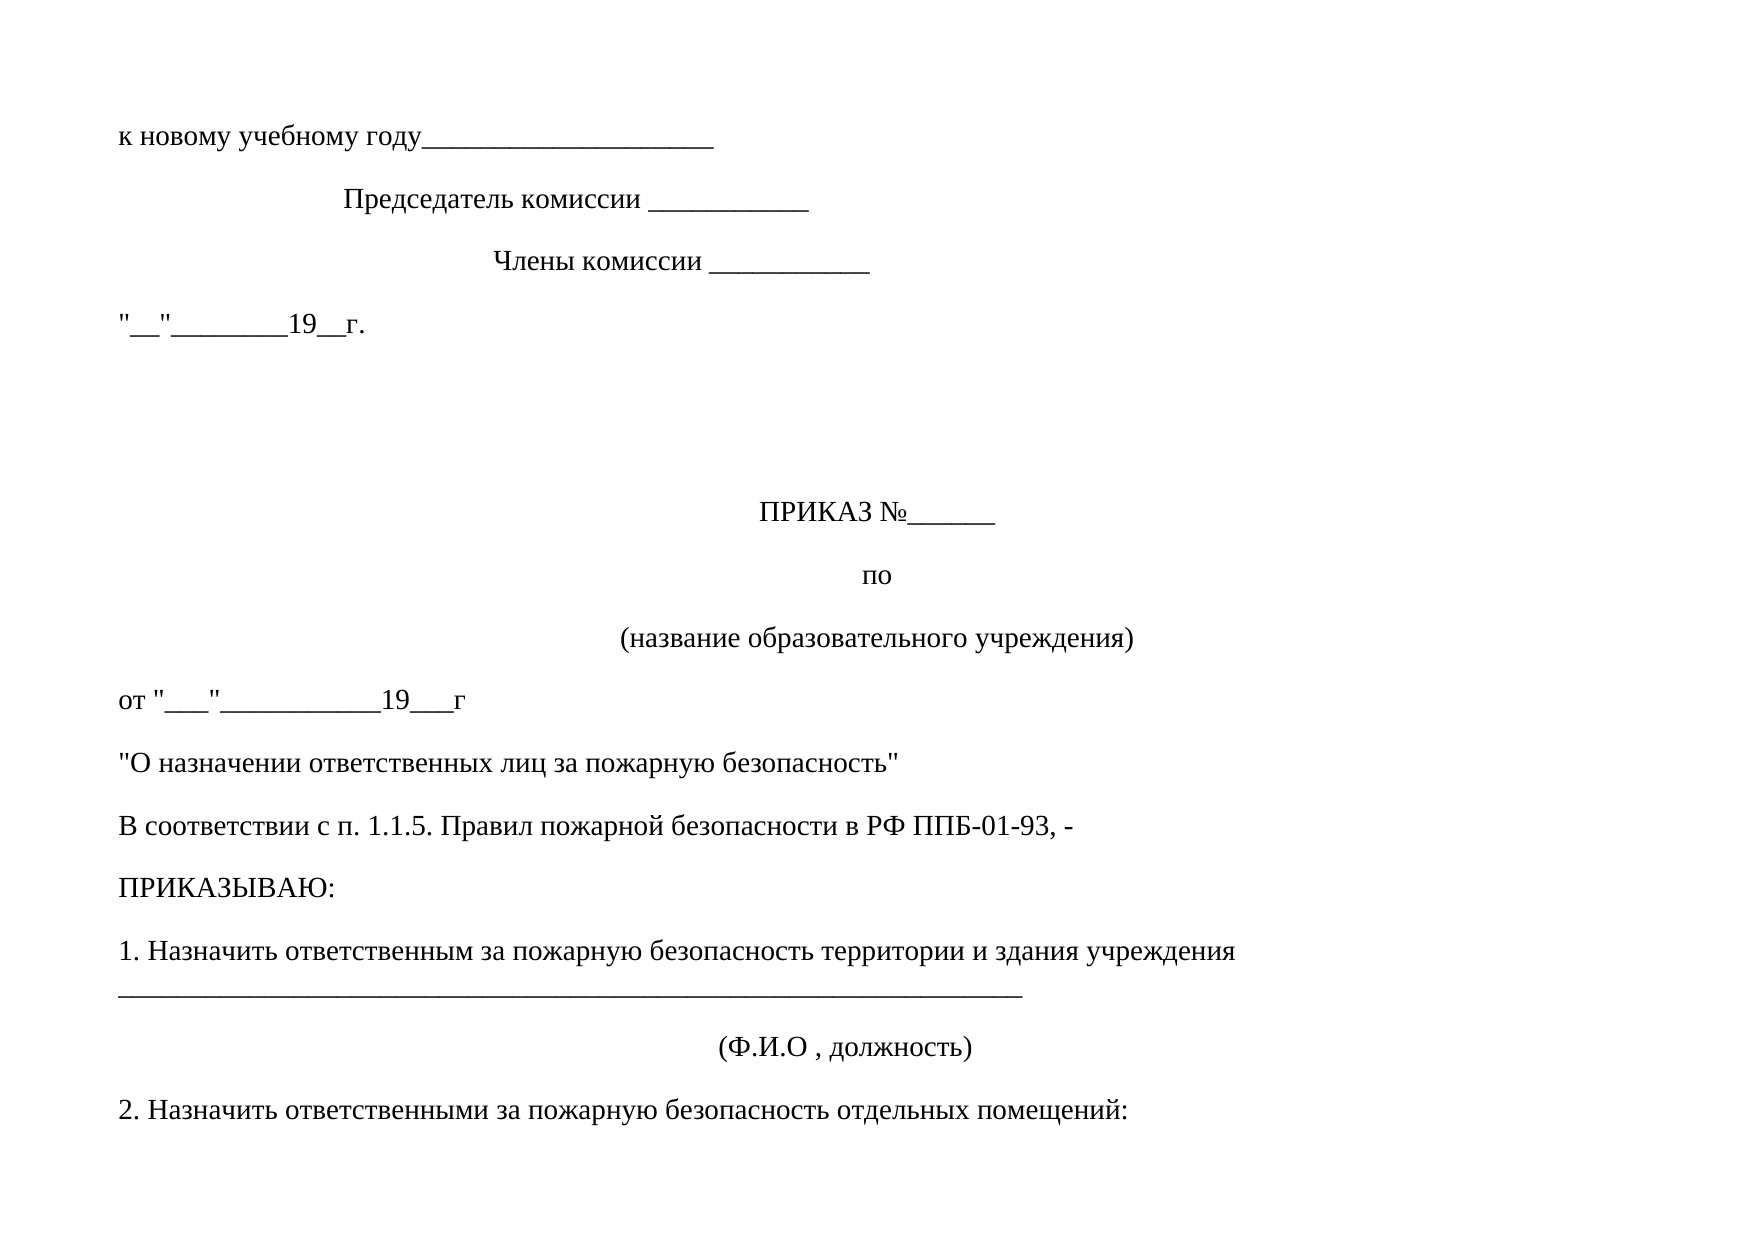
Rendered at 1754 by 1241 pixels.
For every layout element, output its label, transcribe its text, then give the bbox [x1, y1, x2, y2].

text к новому учебному году____________________ [118, 118, 1636, 152]
text по [118, 557, 1636, 591]
text Члены комиссии ___________ [493, 243, 1636, 277]
text 2. Назначить ответственными за пожарную безопасность отдельных помещений: [118, 1092, 1636, 1126]
text (Ф.И.О , должность) [718, 1029, 1636, 1063]
text "__"________19__г. [118, 306, 1636, 340]
text В соответствии с п. 1.1.5. Правил пожарной безопасности в РФ ППБ-01-93, - [118, 808, 1636, 841]
text Председатель комиссии ___________ [343, 181, 1636, 214]
text ПРИКАЗЫВАЮ: [118, 871, 1636, 904]
text от "___"___________19___г [118, 682, 1636, 716]
text ПРИКАЗ №______ [118, 494, 1636, 528]
text (название образовательного учреждения) [118, 620, 1636, 653]
text 1. Назначить ответственным за пожарную безопасность территории и здания учреждения ______________________________________________________________ [118, 933, 1636, 1000]
text "О назначении ответственных лиц за пожарную безопасность" [118, 745, 1636, 779]
